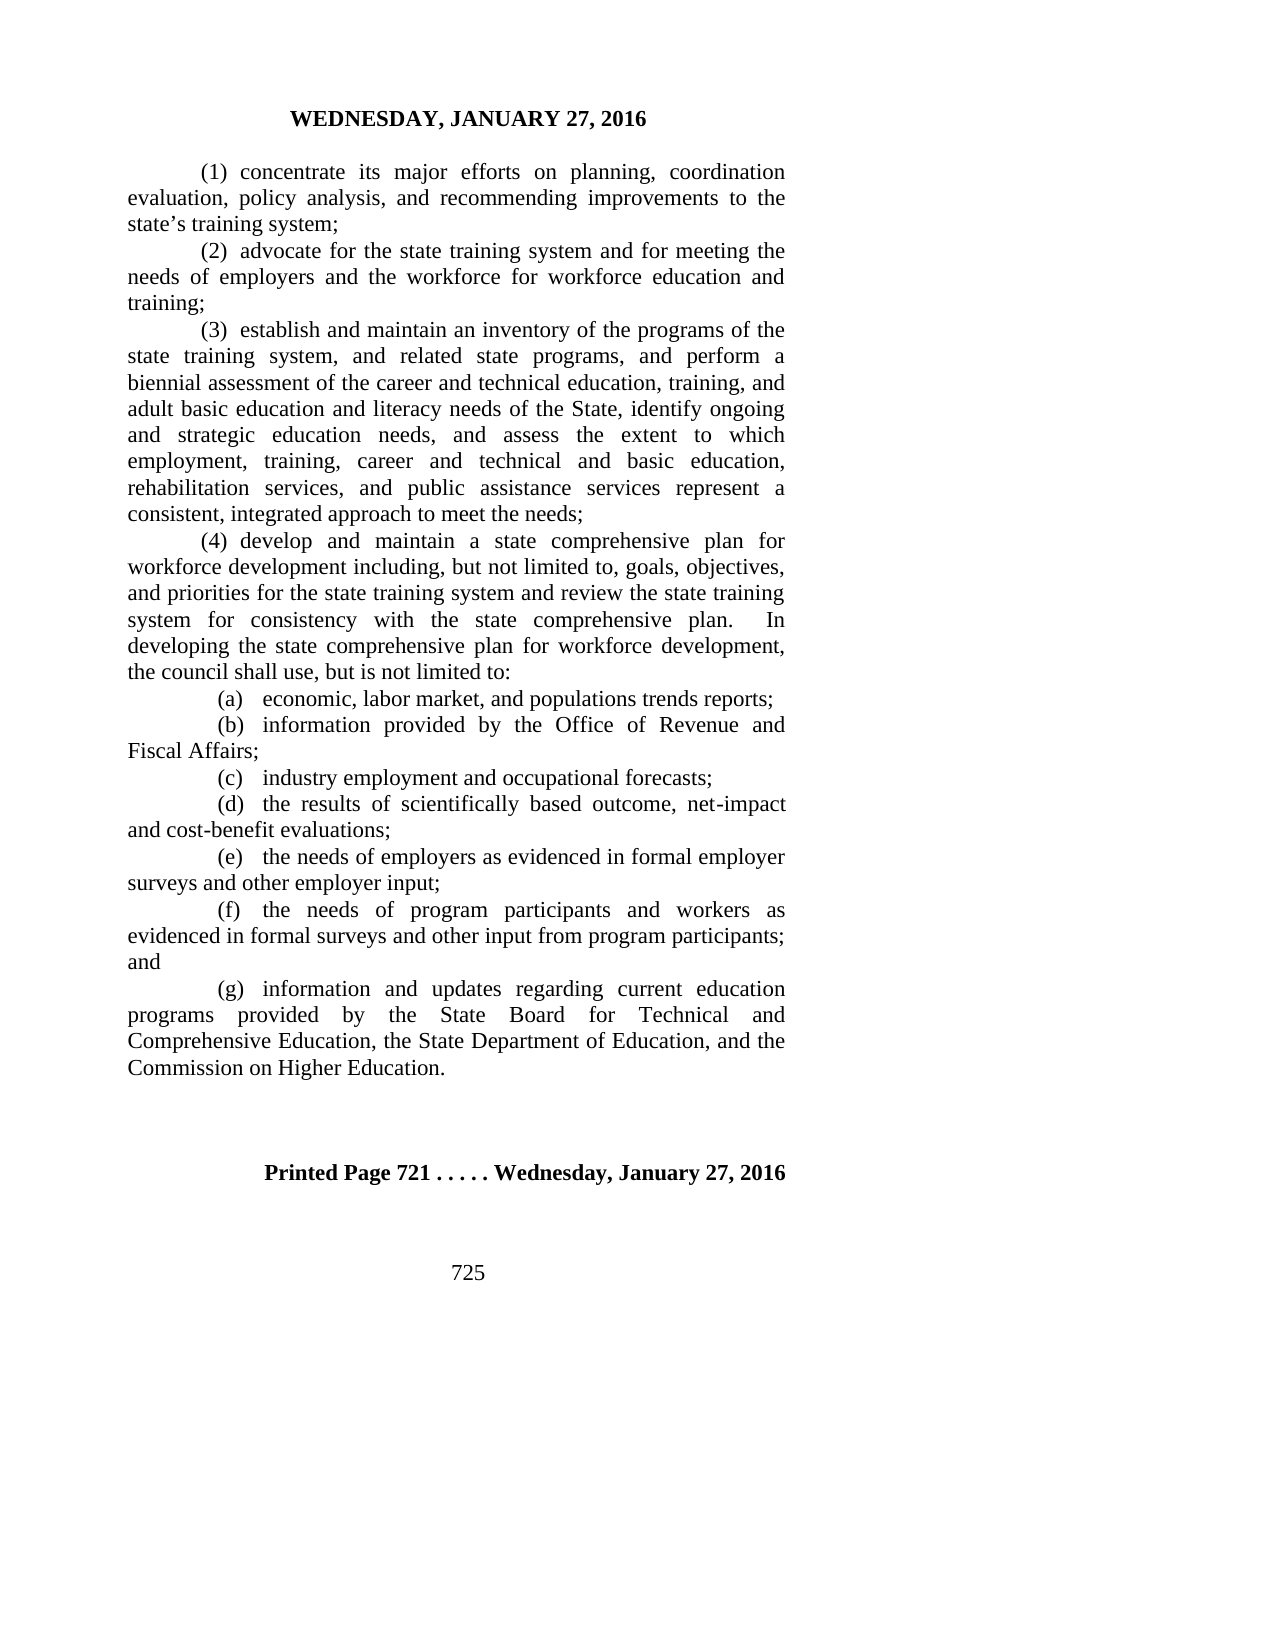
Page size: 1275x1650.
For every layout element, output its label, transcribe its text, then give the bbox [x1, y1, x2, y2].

text (f) the needs of program participants and workers as evidenced in formal surveys and other input from program participants; and [127, 896, 786, 975]
text (3) establish and maintain an inventory of the programs of the state training system, and related state programs, and perform a biennial assessment of the career and technical education, training, and adult basic education and literacy needs of the State, identify ongoing and strategic education needs, and assess the extent to which employment, training, career and technical and basic education, rehabilitation services, and public assistance services represent a consistent, integrated approach to meet the needs; [127, 316, 786, 527]
text Printed Page 721 . . . . . Wednesday, January 27, 2016 [127, 1159, 786, 1186]
text (b) information provided by the Office of Revenue and Fiscal Affairs; [127, 711, 786, 764]
text (a) economic, labor market, and populations trends reports; [127, 685, 786, 711]
text (c) industry employment and occupational forecasts; [127, 764, 786, 790]
text (1) concentrate its major efforts on planning, coordination evaluation, policy analysis, and recommending improvements to the state’s training system; [127, 158, 786, 237]
text (e) the needs of employers as evidenced in formal employer surveys and other employer input; [127, 843, 786, 896]
text (d) the results of scientifically based outcome, net-impact and cost-benefit evaluations; [127, 790, 786, 843]
text (2) advocate for the state training system and for meeting the needs of employers and the workforce for workforce education and training; [127, 237, 786, 316]
text (4) develop and maintain a state comprehensive plan for workforce development including, but not limited to, goals, objectives, and priorities for the state training system and review the state training system for consistency with the state comprehensive plan. In developing the state comprehensive plan for workforce development, the council shall use, but is not limited to: [127, 527, 786, 685]
text (g) information and updates regarding current education programs provided by the State Board for Technical and Comprehensive Education, the State Department of Education, and the Commission on Higher Education. [127, 975, 786, 1080]
